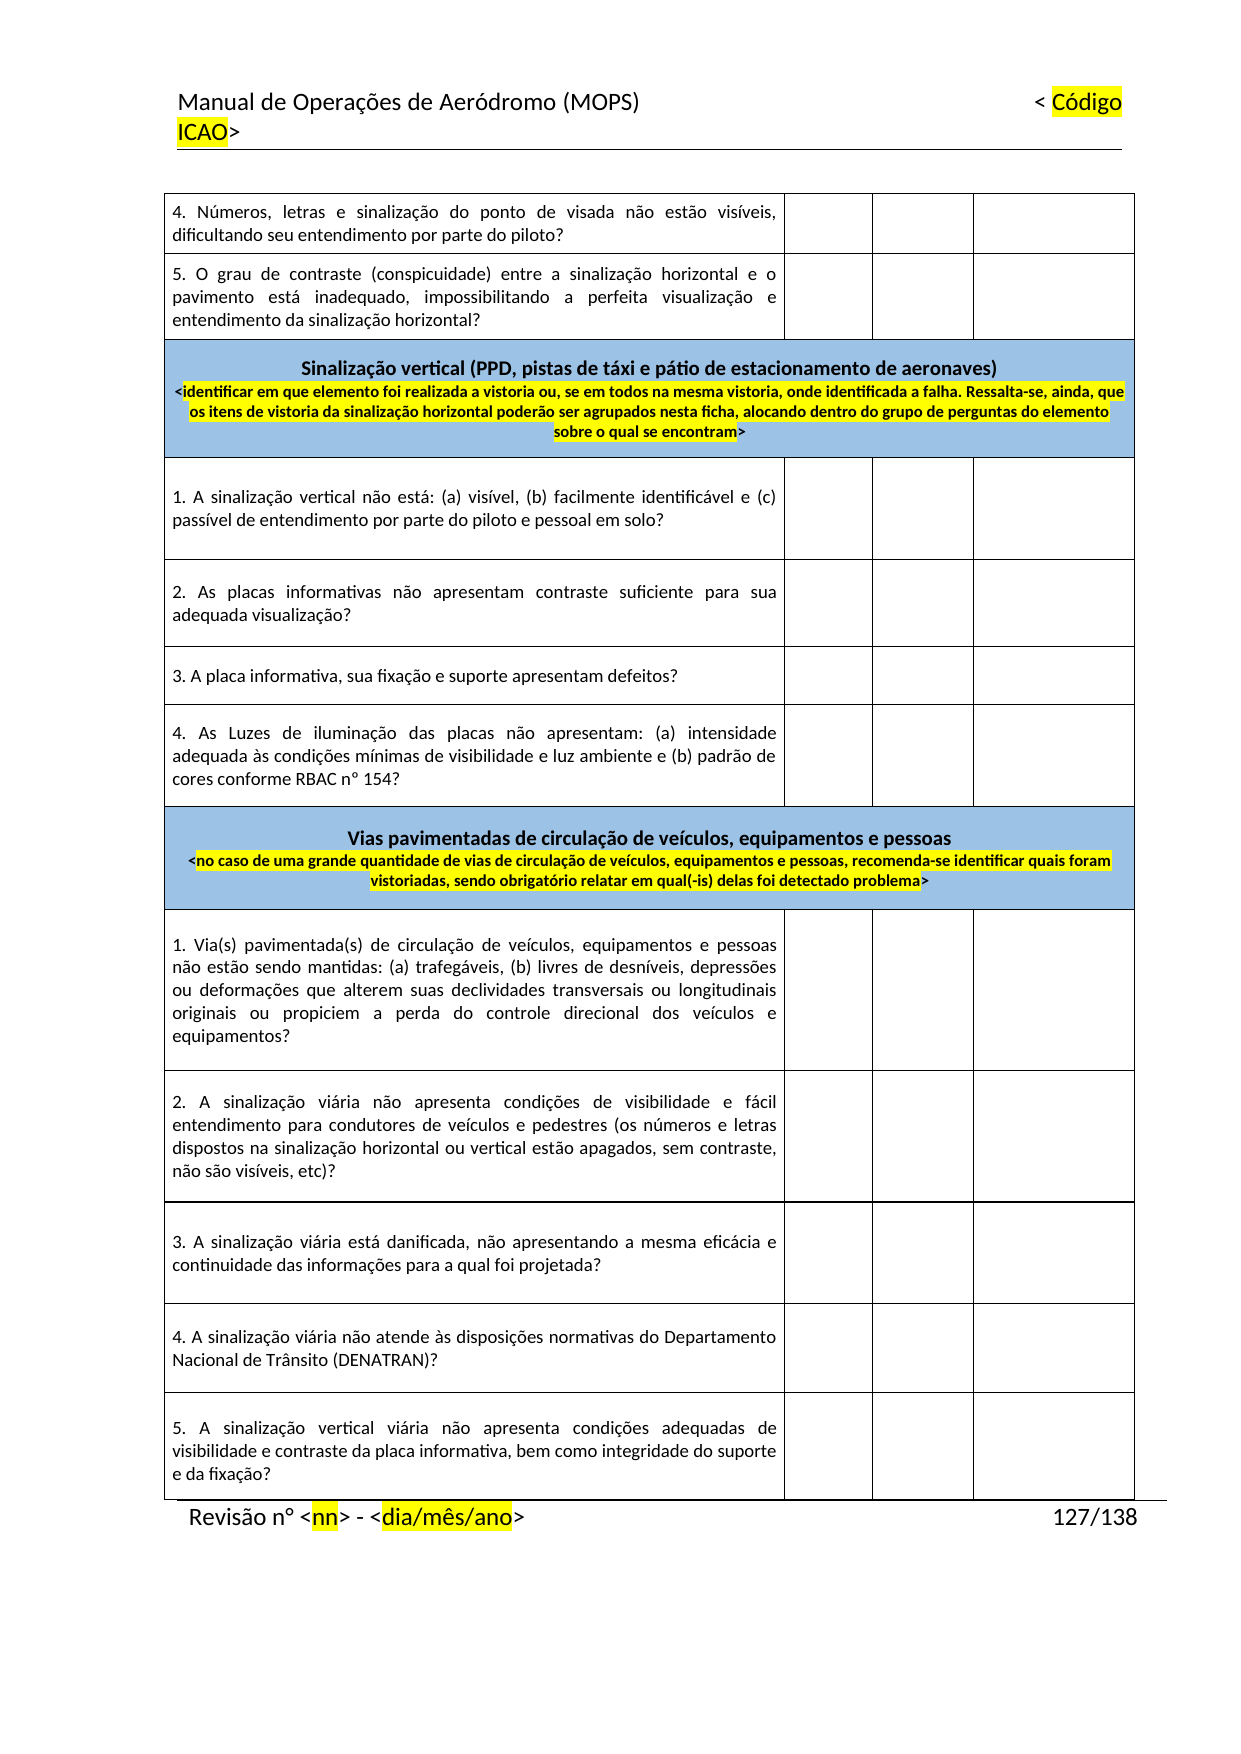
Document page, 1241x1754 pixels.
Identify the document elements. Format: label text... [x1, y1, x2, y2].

table_cell [974, 458, 1134, 559]
table_cell [873, 1203, 973, 1303]
table_cell [785, 560, 872, 646]
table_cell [165, 1393, 784, 1498]
table_cell [873, 1304, 973, 1392]
table_cell 2. As placas informativas não apresentam contraste suficiente para sua adequada visualização? [165, 560, 784, 646]
table_cell [974, 705, 1134, 806]
table_cell [974, 1393, 1134, 1498]
table_cell [974, 1203, 1134, 1303]
table_cell [785, 910, 872, 1070]
table_cell [785, 1393, 872, 1498]
table_cell [785, 1203, 872, 1303]
table_cell 1. A sinalização vertical não está: (a) visível, (b) facilmente identificável e (c) passível de entendimento por parte do piloto e pessoal em solo? [165, 458, 784, 559]
table_cell Sinalização vertical (PPD, pistas de táxi e pátio de estacionamento de aeronaves) <identificar em que elemento foi realizada a vistoria ou, se em todos na mesma vistoria, onde identificada a falha. Ressalta-se, ainda, que os itens de vistoria da sinalização horizontal poderão ser agrupados nesta ficha, alocando dentro do grupo de perguntas do elemento sobre o qual se encontram> [165, 340, 1134, 457]
table_cell 4. Números, letras e sinalização do ponto de visada não estão visíveis, dificultando seu entendimento por parte do piloto? [165, 194, 784, 253]
table_cell [974, 194, 1134, 253]
table_cell [785, 1304, 872, 1392]
table_cell [873, 1071, 973, 1201]
table_cell [873, 1393, 973, 1498]
table_cell [974, 1071, 1134, 1201]
table_cell [974, 910, 1134, 1070]
table_cell [974, 254, 1134, 339]
table_cell [974, 1304, 1134, 1392]
table_cell [873, 254, 973, 339]
table_cell [873, 458, 973, 559]
table_cell 4. As Luzes de iluminação das placas não apresentam: (a) intensidade adequada às condições mínimas de visibilidade e luz ambiente e (b) padrão de cores conforme RBAC nº 154? [165, 705, 784, 806]
table_cell [974, 560, 1134, 646]
table_cell 1. Via(s) pavimentada(s) de circulação de veículos, equipamentos e pessoas não estão sendo mantidas: (a) trafegáveis, (b) livres de desníveis, depressões ou deformações que alterem suas declividades transversais ou longitudinais originais ou propiciem a perda do controle direcional dos veículos e equipamentos? [165, 910, 784, 1070]
table_cell [785, 705, 872, 806]
table_cell [785, 194, 872, 253]
table_cell Vias pavimentadas de circulação de veículos, equipamentos e pessoas <no caso de uma grande quantidade de vias de circulação de veículos, equipamentos e pessoas, recomenda-se identificar quais foram vistoriadas, sendo obrigatório relatar em qual(-is) delas foi detectado problema> [165, 807, 1134, 909]
table_cell 2. A sinalização viária não apresenta condições de visibilidade e fácil entendimento para condutores de veículos e pedestres (os números e letras dispostos na sinalização horizontal ou vertical estão apagados, sem contraste, não são visíveis, etc)? [165, 1071, 784, 1201]
table_cell [785, 458, 872, 559]
table_cell [974, 647, 1134, 704]
table_cell [873, 560, 973, 646]
table_cell [873, 647, 973, 704]
table_cell 3. A placa informativa, sua fixação e suporte apresentam defeitos? [165, 647, 784, 704]
table_cell [873, 910, 973, 1070]
table_cell [785, 1071, 872, 1201]
table_cell 4. A sinalização viária não atende às disposições normativas do Departamento Nacional de Trânsito (DENATRAN)? [165, 1304, 784, 1392]
table_cell [785, 647, 872, 704]
table_cell 3. A sinalização viária está danificada, não apresentando a mesma eficácia e continuidade das informações para a qual foi projetada? [165, 1203, 784, 1303]
table_cell [873, 705, 973, 806]
table_cell 5. O grau de contraste (conspicuidade) entre a sinalização horizontal e o pavimento está inadequado, impossibilitando a perfeita visualização e entendimento da sinalização horizontal? [165, 254, 784, 339]
table_cell [873, 194, 973, 253]
table_cell [785, 254, 872, 339]
